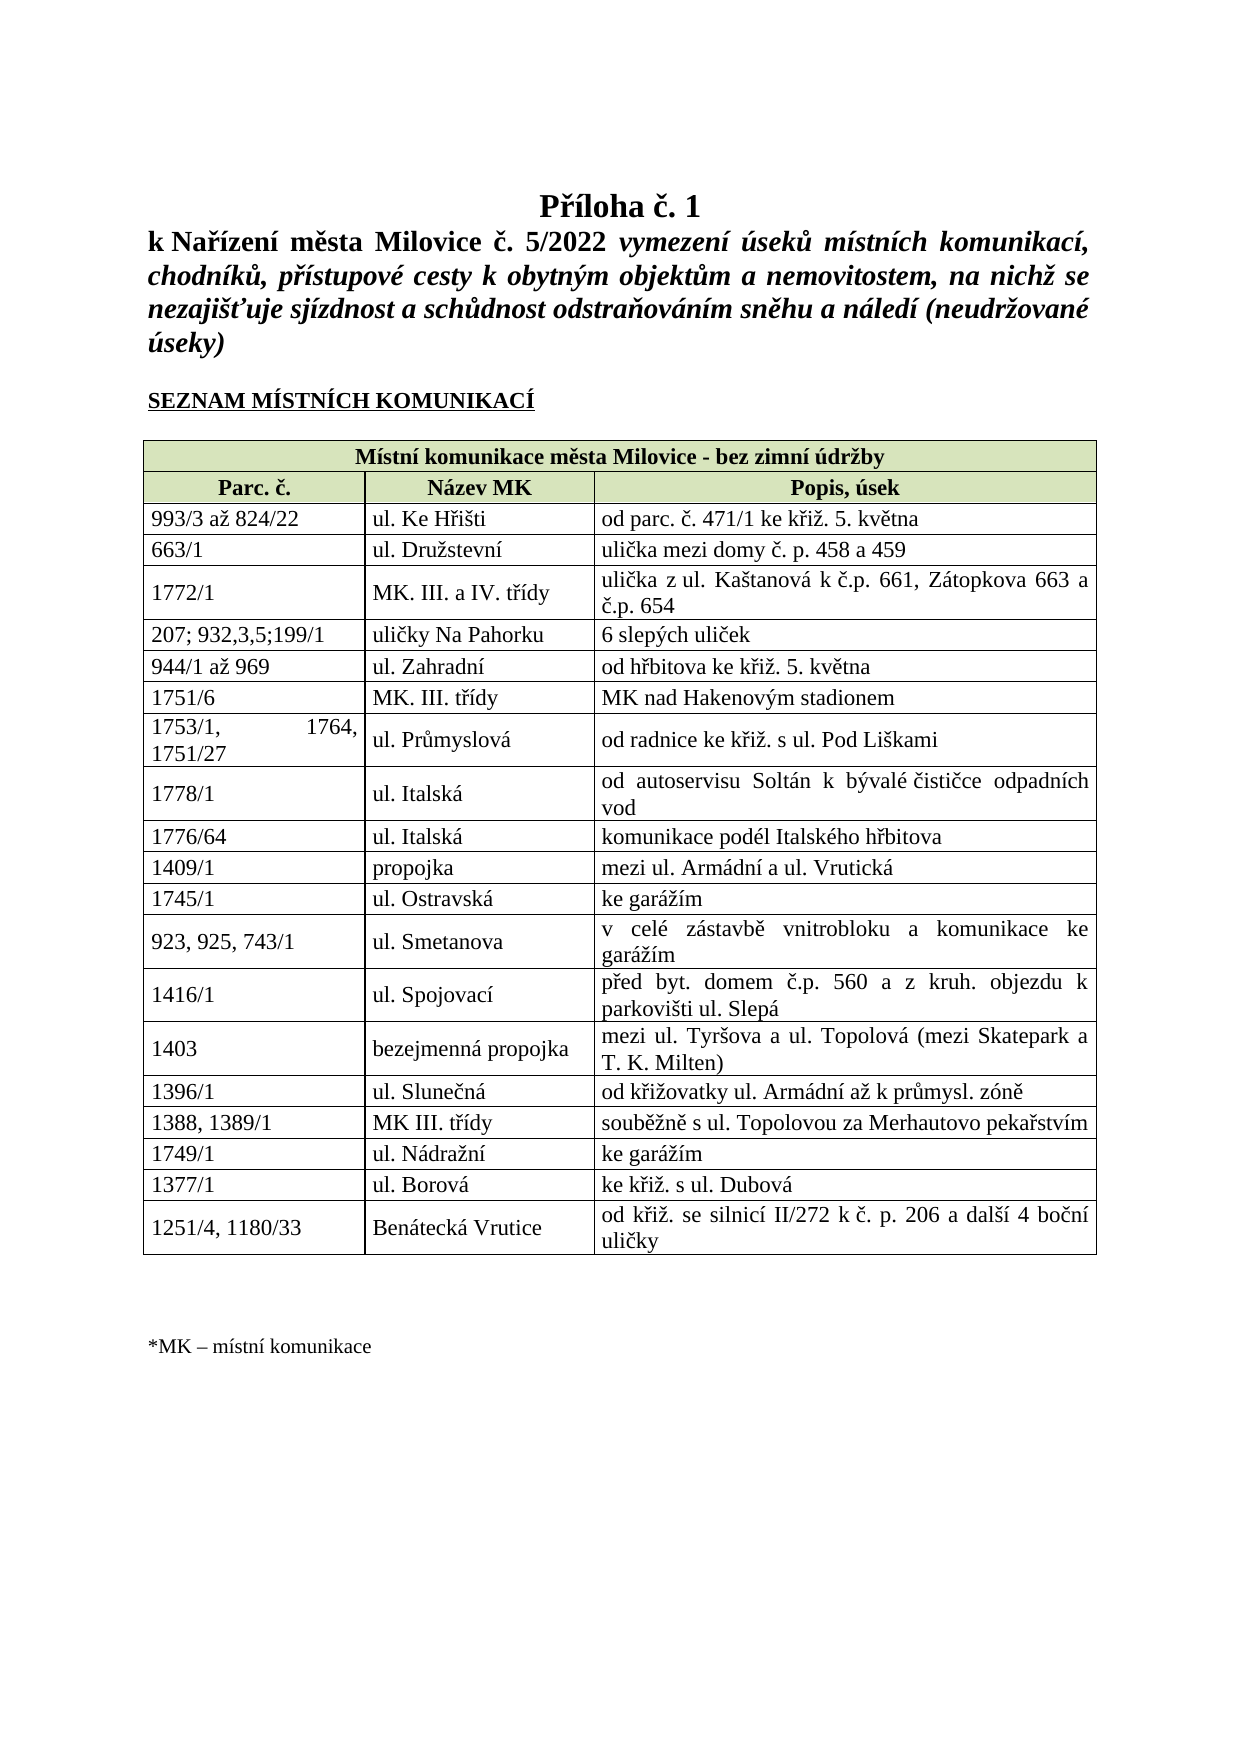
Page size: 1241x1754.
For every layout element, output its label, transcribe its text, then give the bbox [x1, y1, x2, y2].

table_cell ul. Nádražní [366, 1139, 594, 1169]
table_cell Popis, úsek [595, 472, 1096, 502]
table_cell ul. Spojovací [366, 969, 594, 1021]
table_cell před byt. domem č.p. 560 a z kruh. objezdu k parkovišti ul. Slepá [595, 969, 1096, 1021]
table_cell 944/1 až 969 [144, 651, 364, 681]
table_cell ul. Družstevní [366, 535, 594, 565]
table_cell od parc. č. 471/1 ke křiž. 5. května [595, 504, 1096, 534]
table_cell 1778/1 [144, 767, 364, 820]
table_cell ul. Slunečná [366, 1076, 594, 1106]
table_cell 1409/1 [144, 852, 364, 882]
table_cell MK III. třídy [366, 1107, 594, 1137]
table_cell 663/1 [144, 535, 364, 565]
table_cell 1772/1 [144, 566, 364, 619]
table_cell ul. Ostravská [366, 884, 594, 914]
table_cell 1403 [144, 1022, 364, 1075]
table_cell 1745/1 [144, 884, 364, 914]
table_cell ul. Zahradní [366, 651, 594, 681]
table_cell 1416/1 [144, 969, 364, 1021]
table_cell 1776/64 [144, 821, 364, 851]
table_cell ke garážím [595, 1139, 1096, 1169]
table_cell od hřbitova ke křiž. 5. května [595, 651, 1096, 681]
table_cell souběžně s ul. Topolovou za Merhautovo pekařstvím [595, 1107, 1096, 1137]
table_cell 1396/1 [144, 1076, 364, 1106]
table_cell Název MK [366, 472, 594, 502]
table_cell 993/3 až 824/22 [144, 504, 364, 534]
table_cell MK. III. a IV. třídy [366, 566, 594, 619]
table_cell MK nad Hakenovým stadionem [595, 682, 1096, 712]
table_cell 1749/1 [144, 1139, 364, 1169]
table_cell 1251/4, 1180/33 [144, 1201, 364, 1254]
table_cell 1388, 1389/1 [144, 1107, 364, 1137]
table_cell od radnice ke křiž. s ul. Pod Liškami [595, 714, 1096, 766]
table_cell propojka [366, 852, 594, 882]
table_cell od autoservisu Soltán k bývalé čističce odpadních vod [595, 767, 1096, 820]
table_cell 207; 932,3,5;199/1 [144, 620, 364, 650]
table_cell ulička mezi domy č. p. 458 a 459 [595, 535, 1096, 565]
table_cell Benátecká Vrutice [366, 1201, 594, 1254]
text SEZNAM MÍSTNÍCH KOMUNIKACÍ [148, 387, 1093, 413]
table_cell 923, 925, 743/1 [144, 915, 364, 967]
table_cell ulička z ul. Kaštanová k č.p. 661, Zátopkova 663 a č.p. 654 [595, 566, 1096, 619]
table_cell ul. Průmyslová [366, 714, 594, 766]
table_cell MK. III. třídy [366, 682, 594, 712]
table_cell Parc. č. [144, 472, 364, 502]
table_cell ke křiž. s ul. Dubová [595, 1170, 1096, 1200]
table_cell mezi ul. Tyršova a ul. Topolová (mezi Skatepark a T. K. Milten) [595, 1022, 1096, 1075]
table_cell uličky Na Pahorku [366, 620, 594, 650]
text k Nařízení města Milovice č. 5/2022 vymezení úseků místních komunikací, chodníků, přístupové cesty k obytným objektům a nemovitostem, na nichž se nezajišťuje sjízdnost a schůdnost odstraňováním sněhu a náledí (neudržované úseky) [148, 224, 1093, 358]
table_cell ke garážím [595, 884, 1096, 914]
table_cell v celé zástavbě vnitrobloku a komunikace ke garážím [595, 915, 1096, 967]
text *MK – místní komunikace [148, 1334, 1093, 1358]
table_cell ul. Italská [366, 821, 594, 851]
table_cell 1377/1 [144, 1170, 364, 1200]
table_cell 1751/6 [144, 682, 364, 712]
table_header Místní komunikace města Milovice - bez zimní údržby [144, 441, 1096, 471]
table_cell od křižovatky ul. Armádní až k průmysl. zóně [595, 1076, 1096, 1106]
table_cell ul. Italská [366, 767, 594, 820]
table_cell ul. Borová [366, 1170, 594, 1200]
text Příloha č. 1 [148, 186, 1093, 224]
table_cell komunikace podél Italského hřbitova [595, 821, 1096, 851]
table_cell ul. Smetanova [366, 915, 594, 967]
table_cell 6 slepých uliček [595, 620, 1096, 650]
table_cell bezejmenná propojka [366, 1022, 594, 1075]
table_cell mezi ul. Armádní a ul. Vrutická [595, 852, 1096, 882]
table_cell ul. Ke Hřišti [366, 504, 594, 534]
table_cell od křiž. se silnicí II/272 k č. p. 206 a další 4 boční uličky [595, 1201, 1096, 1254]
table_cell 1753/1, 1764, 1751/27 [144, 714, 364, 766]
